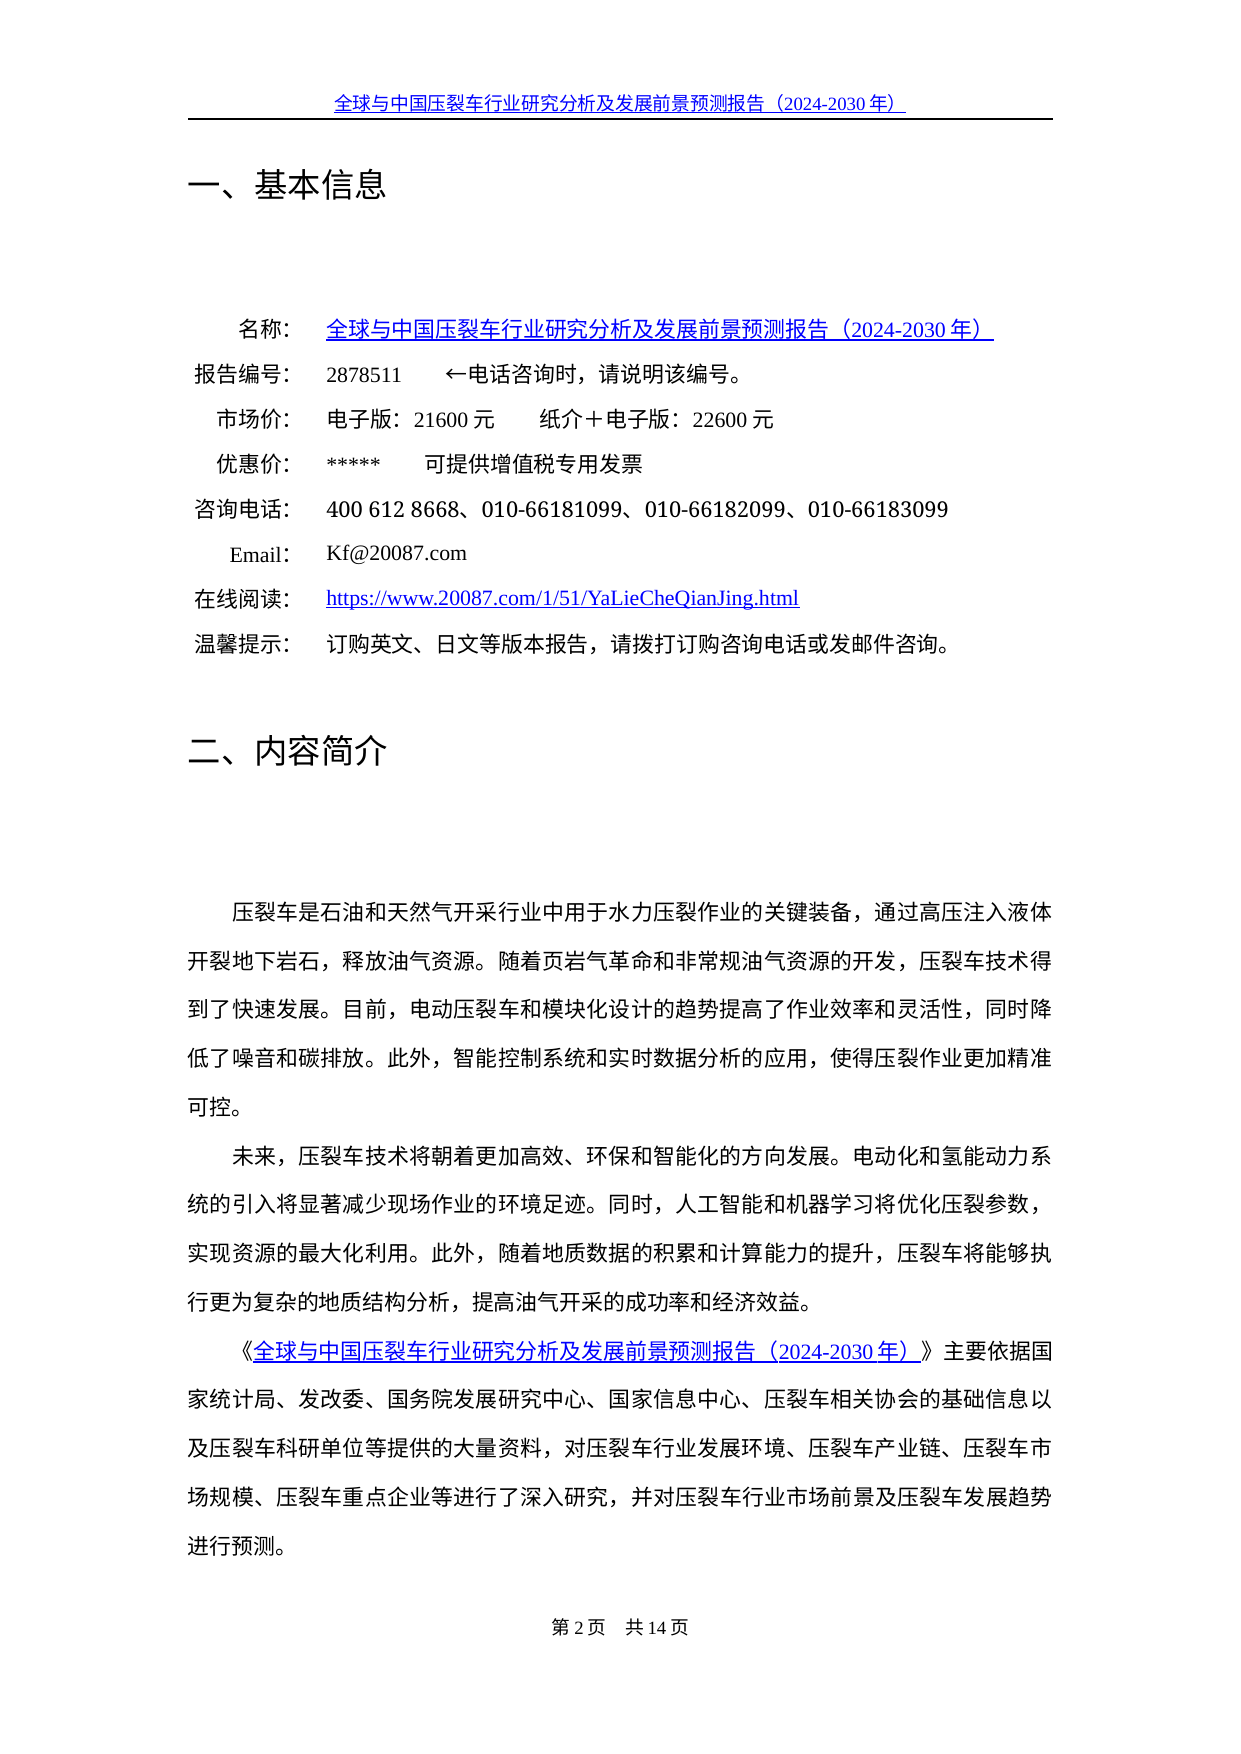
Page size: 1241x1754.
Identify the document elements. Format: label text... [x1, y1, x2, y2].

table_cell ***** 可提供增值税专用发票 [315, 447, 1073, 492]
table_cell 电子版：21600 元 纸介＋电子版：22600 元 [315, 402, 1073, 447]
table_cell 2878511 ←电话咨询时，请说明该编号。 [315, 357, 1073, 402]
table_cell 温馨提示： [167, 627, 315, 672]
table_cell [315, 582, 1073, 627]
table_cell 咨询电话： [167, 492, 315, 537]
table_cell Kf@20087.com [315, 537, 1073, 582]
table_cell 400 612 8668、010-66181099、010-66182099、010-66183099 [315, 492, 1073, 537]
table_header 名称： [167, 312, 315, 357]
table_cell 在线阅读： [167, 582, 315, 627]
table_cell 市场价： [167, 402, 315, 447]
table_cell 报告编号： [167, 357, 315, 402]
title 二、内容简介 [187, 717, 1053, 782]
table_cell Email： [167, 537, 315, 582]
table_cell 订购英文、日文等版本报告，请拨打订购咨询电话或发邮件咨询。 [315, 627, 1073, 672]
title 一、基本信息 [187, 150, 1053, 215]
table_header 全球与中国压裂车行业研究分析及发展前景预测报告（2024-2030年） [315, 312, 1073, 357]
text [187, 894, 1053, 1561]
table_cell 优惠价： [167, 447, 315, 492]
